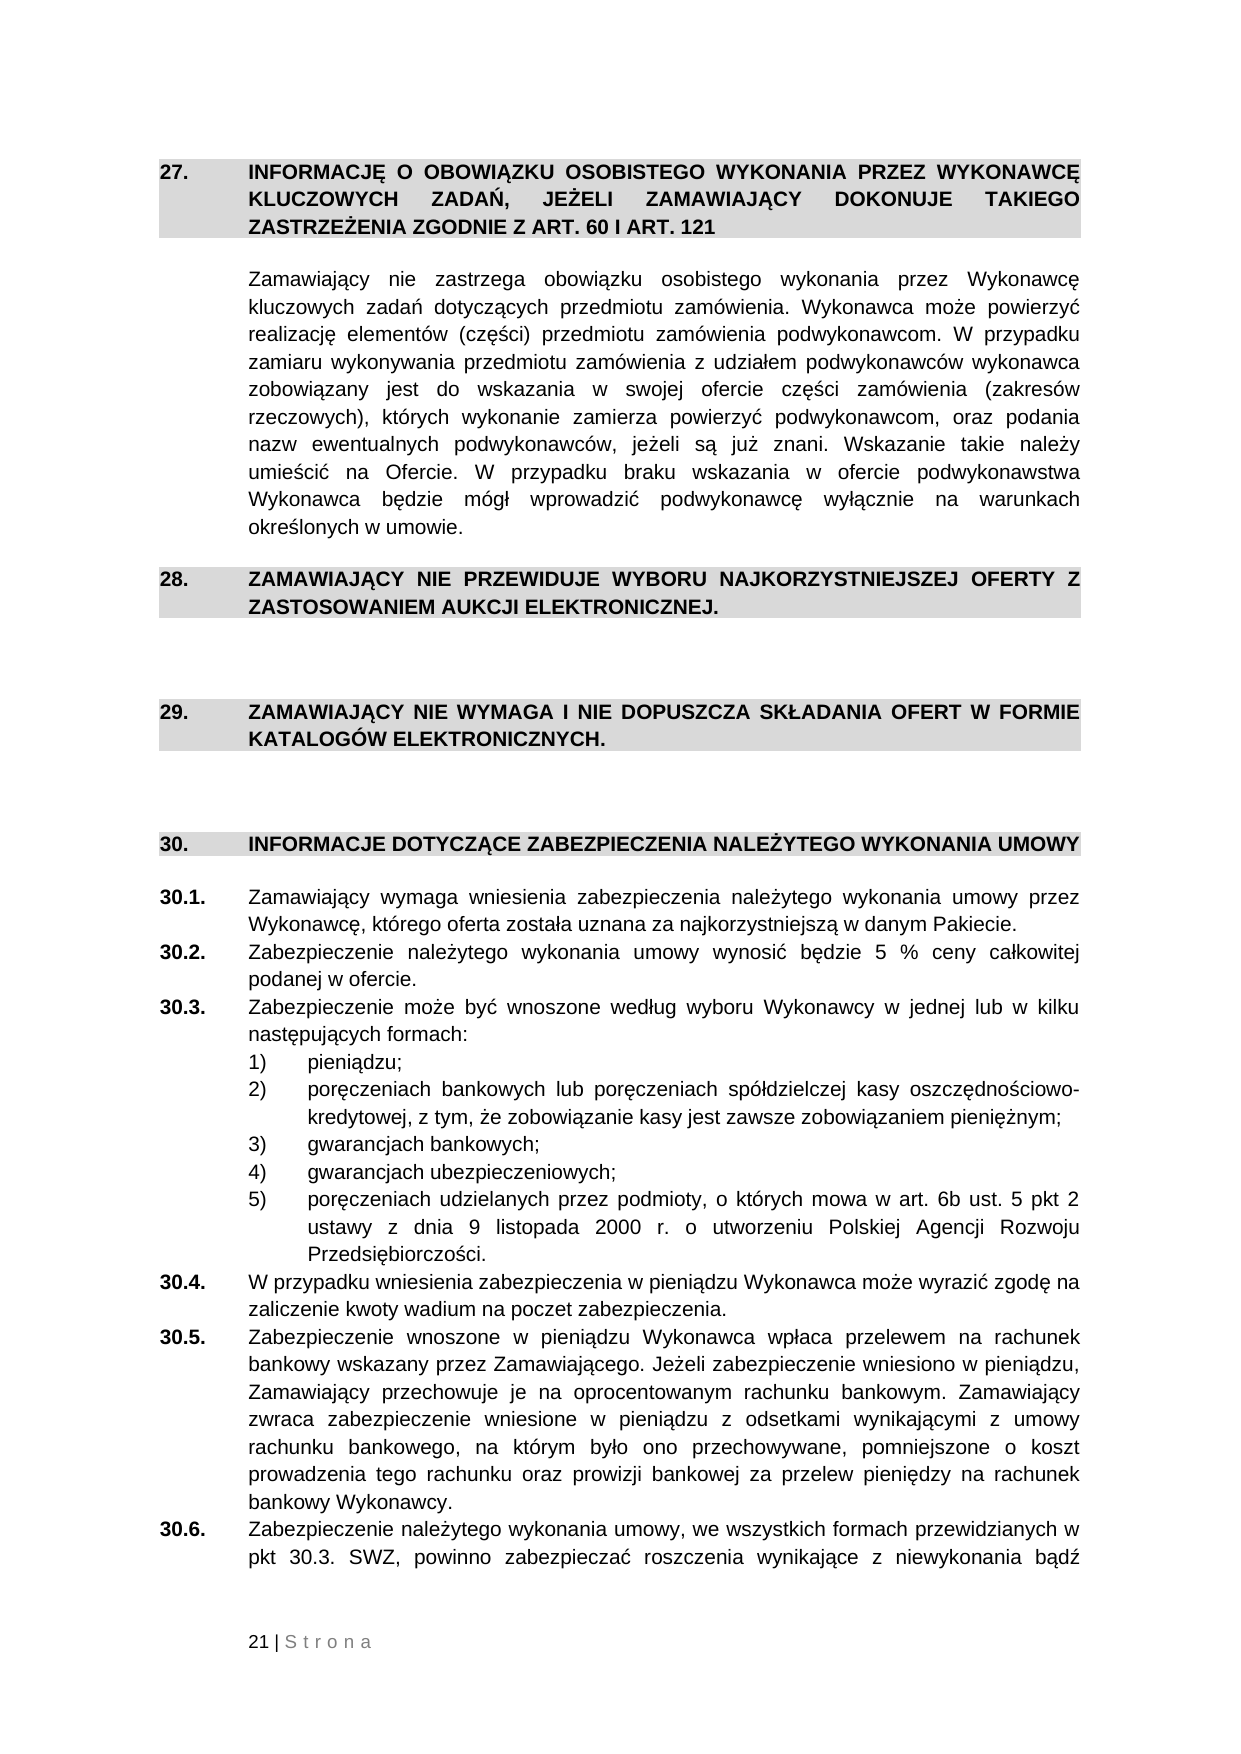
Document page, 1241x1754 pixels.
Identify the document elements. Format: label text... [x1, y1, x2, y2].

subtitle INFORMACJĘ O OBOWIĄZKU OSOBISTEGO WYKONANIA PRZEZ WYKONAWCĘ KLUCZOWYCH ZADAŃ, JEŻELI ZAMAWIAJĄCY DOKONUJE TAKIEGO ZASTRZEŻENIA ZGODNIE Z ART. 60 I ART. 121 [159, 159, 1081, 238]
list poręczeniach udzielanych przez podmioty, o których mowa w art. 6b ust. 5 pkt 2 ustawy z dnia 9 listopada 2000 r. o utworzeniu Polskiej Agencji Rozwoju Przedsiębiorczości. [248, 1187, 1081, 1266]
list W przypadku wniesienia zabezpieczenia w pieniądzu Wykonawca może wyrazić zgodę na zaliczenie kwoty wadium na poczet zabezpieczenia. [159, 1269, 1081, 1321]
list Zamawiający wymaga wniesienia zabezpieczenia należytego wykonania umowy przez Wykonawcę, którego oferta została uznana za najkorzystniejszą w danym Pakiecie. [159, 884, 1081, 936]
subtitle ZAMAWIAJĄCY NIE WYMAGA I NIE DOPUSZCZA SKŁADANIA OFERT W FORMIE KATALOGÓW ELEKTRONICZNYCH. [159, 699, 1081, 751]
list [159, 1517, 1081, 1568]
list gwarancjach ubezpieczeniowych; [248, 1159, 1081, 1183]
list Zabezpieczenie wnoszone w pieniądzu Wykonawca wpłaca przelewem na rachunek bankowy wskazany przez Zamawiającego. Jeżeli zabezpieczenie wniesiono w pieniądzu, Zamawiający przechowuje je na oprocentowanym rachunku bankowym. Zamawiający zwraca zabezpieczenie wniesione w pieniądzu z odsetkami wynikającymi z umowy rachunku bankowego, na którym było ono przechowywane, pomniejszone o koszt prowadzenia tego rachunku oraz prowizji bankowej za przelew pieniędzy na rachunek bankowy Wykonawcy. [159, 1324, 1081, 1513]
subtitle ZAMAWIAJĄCY NIE PRZEWIDUJE WYBORU NAJKORZYSTNIEJSZEJ OFERTY Z ZASTOSOWANIEM AUKCJI ELEKTRONICZNEJ. [159, 567, 1081, 618]
list poręczeniach bankowych lub poręczeniach spółdzielczej kasy oszczędnościowo-kredytowej, z tym, że zobowiązanie kasy jest zawsze zobowiązaniem pieniężnym; [248, 1077, 1081, 1128]
list pieniądzu; [248, 1049, 1081, 1073]
subtitle INFORMACJE DOTYCZĄCE ZABEZPIECZENIA NALEŻYTEGO WYKONANIA UMOWY [159, 832, 1081, 856]
list Zabezpieczenie może być wnoszone według wyboru Wykonawcy w jednej lub w kilku następujących formach: [159, 994, 1081, 1046]
list gwarancjach bankowych; [248, 1132, 1081, 1156]
text Zamawiający nie zastrzega obowiązku osobistego wykonania przez Wykonawcę kluczowych zadań dotyczących przedmiotu zamówienia. Wykonawca może powierzyć realizację elementów (części) przedmiotu zamówienia podwykonawcom. W przypadku zamiaru wykonywania przedmiotu zamówienia z udziałem podwykonawców wykonawca zobowiązany jest do wskazania w swojej ofercie części zamówienia (zakresów rzeczowych), których wykonanie zamierza powierzyć podwykonawcom, oraz podania nazw ewentualnych podwykonawców, jeżeli są już znani. Wskazanie takie należy umieścić na Ofercie. W przypadku braku wskazania w ofercie podwykonawstwa Wykonawca będzie mógł wprowadzić podwykonawcę wyłącznie na warunkach określonych w umowie. [248, 267, 1081, 538]
list Zabezpieczenie należytego wykonania umowy wynosić będzie 5 % ceny całkowitej podanej w ofercie. [159, 939, 1081, 991]
